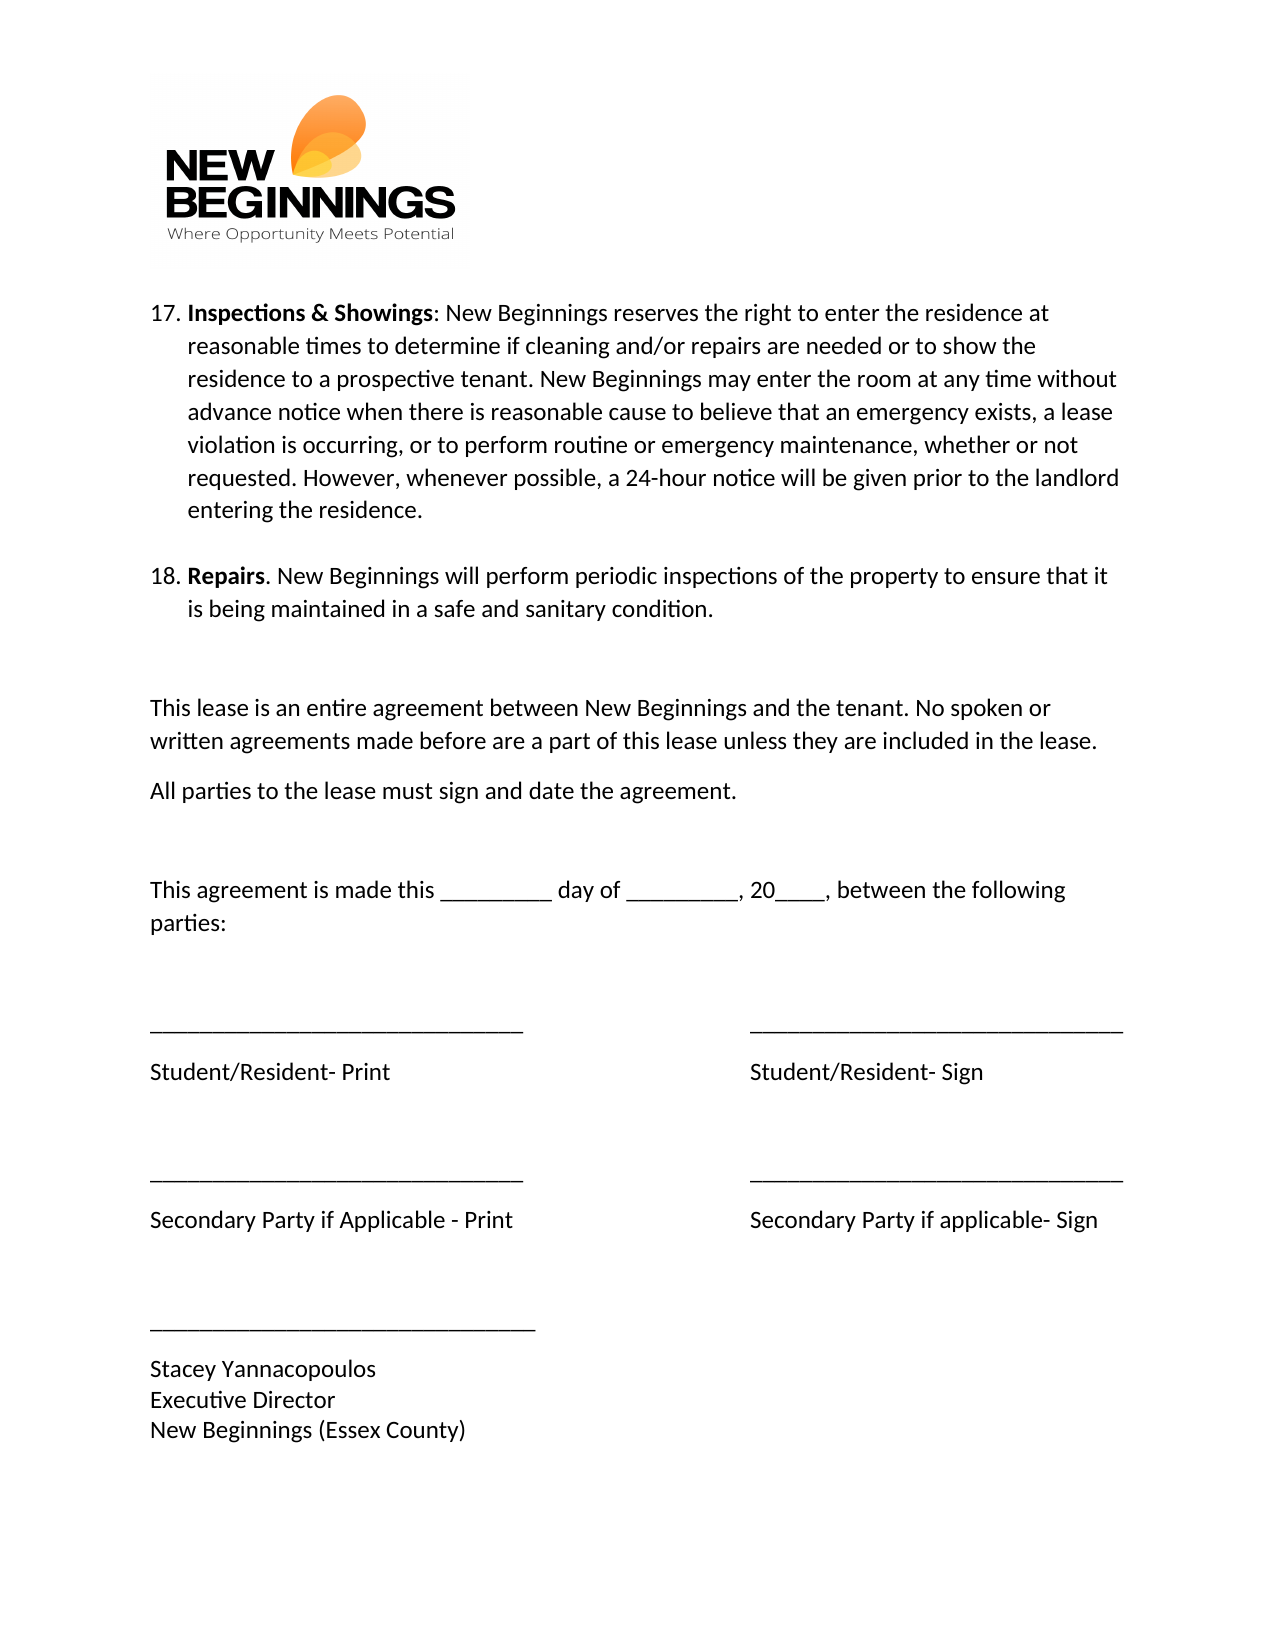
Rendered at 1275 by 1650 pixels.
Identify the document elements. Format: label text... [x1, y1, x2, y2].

list Repairs. New Beginnings will perform periodic inspections of the property to ensure that it is being maintained in a safe and sanitary condition. [150, 560, 1125, 624]
text Student/Resident- Print Student/Resident- Sign [150, 1056, 1125, 1086]
text New Beginnings (Essex County) [150, 1414, 1125, 1445]
text Executive Director [150, 1384, 1125, 1414]
text ______________________________ ______________________________ [150, 1006, 1125, 1037]
text All parties to the lease must sign and date the agreement. [150, 775, 1125, 806]
list Inspections & Showings: New Beginnings reserves the right to enter the residence at reasonable times to determine if cleaning and/or repairs are needed or to show the residence to a prospective tenant. New Beginnings may enter the room at any time without advance notice when there is reasonable cause to believe that an emergency exists, a lease violation is occurring, or to perform routine or emergency maintenance, whether or not requested. However, whenever possible, a 24-hour notice will be given prior to the landlord entering the residence. [150, 297, 1125, 525]
picture [150, 73, 471, 269]
text _______________________________ [150, 1304, 1125, 1334]
text ______________________________ ______________________________ [150, 1155, 1125, 1186]
text This agreement is made this _________ day of _________, 20____, between the following parties: [150, 874, 1125, 938]
text This lease is an entire agreement between New Beginnings and the tenant. No spoken or written agreements made before are a part of this lease unless they are included in the lease. [150, 692, 1125, 756]
text Stacey Yannacopoulos [150, 1353, 1125, 1384]
text Secondary Party if Applicable - Print Secondary Party if applicable- Sign [150, 1204, 1125, 1235]
